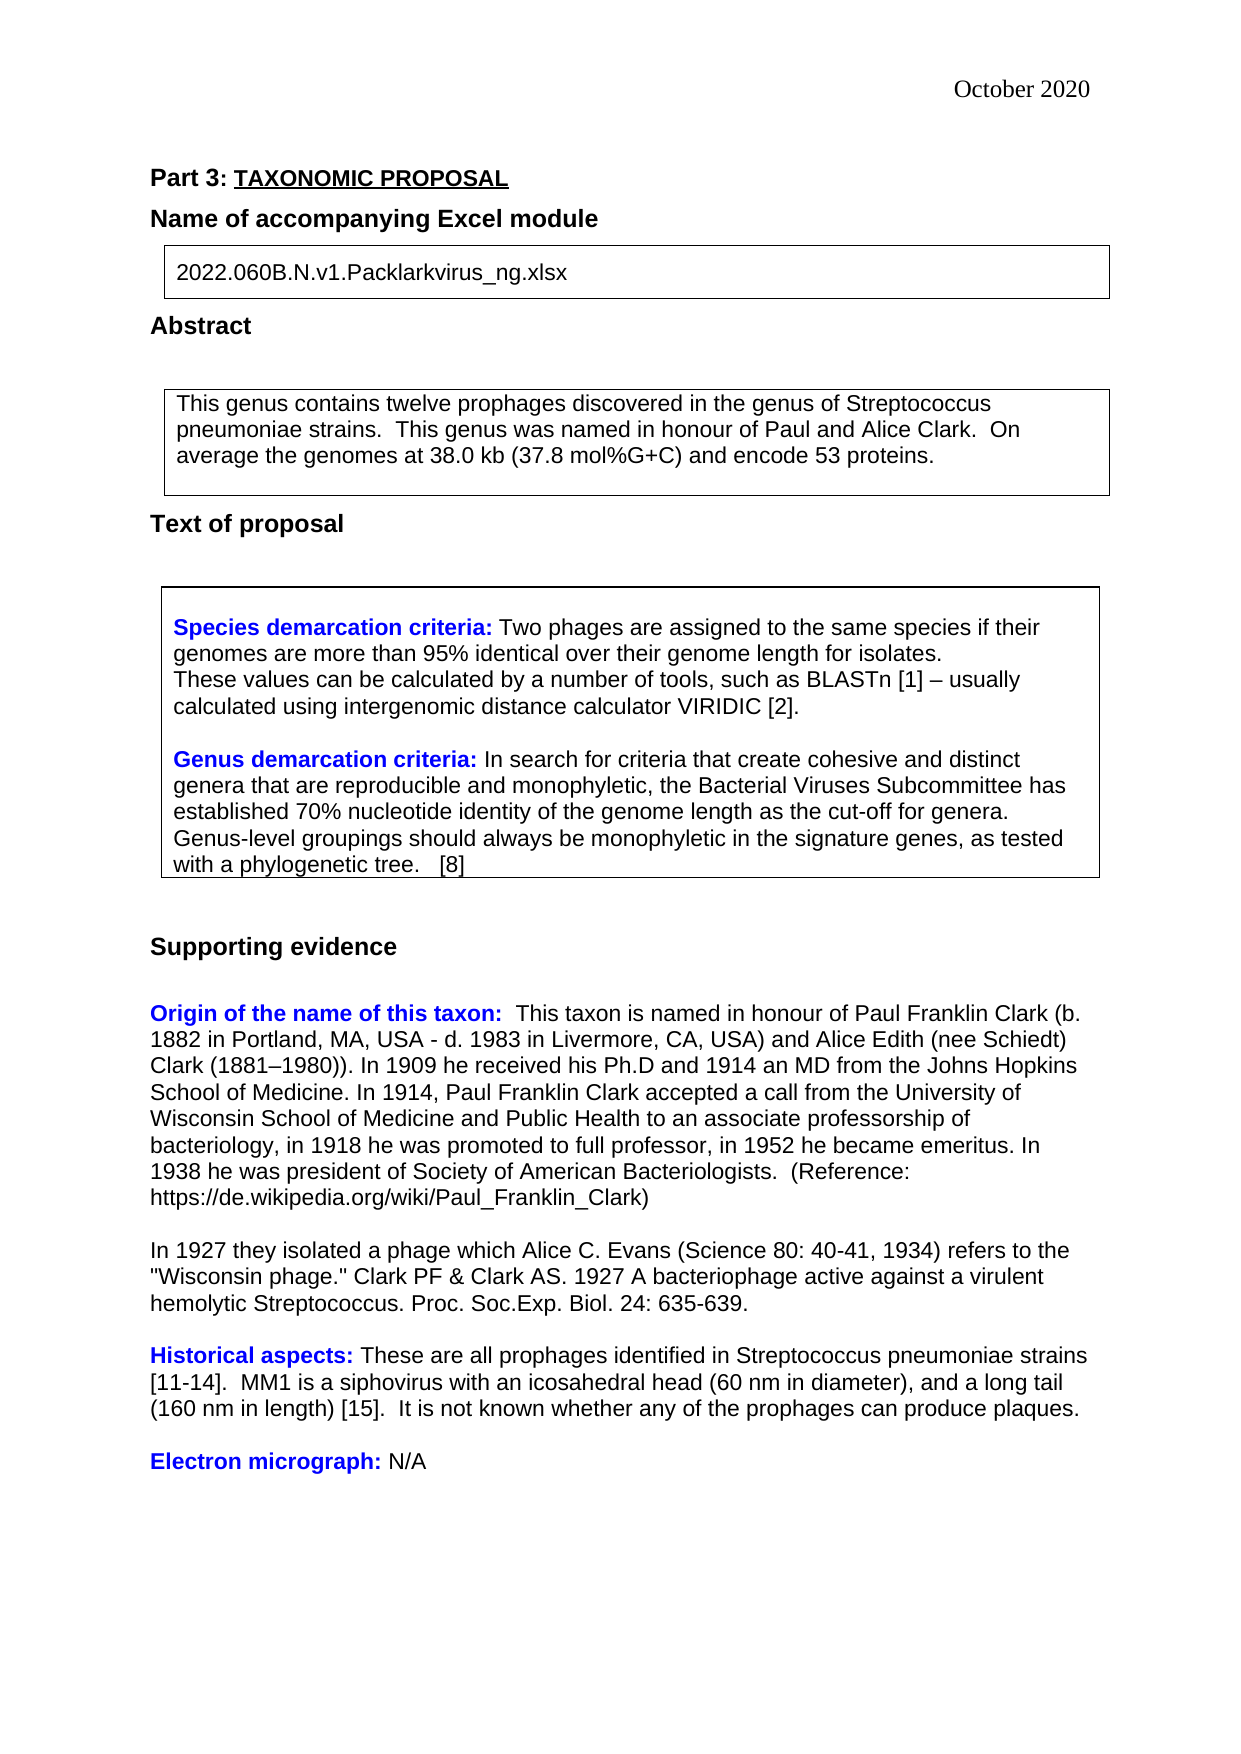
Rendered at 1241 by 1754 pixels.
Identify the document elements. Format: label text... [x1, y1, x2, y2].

text Historical aspects: These are all prophages identified in Streptococcus pneumoniae strains [11-14]. MM1 is a siphovirus with an icosahedral head (60 nm in diameter), and a long tail (160 nm in length) [15]. It is not known whether any of the prophages can produce plaques. [150, 1342, 1090, 1421]
table_header 2022.060B.N.v1.Packlarkvirus_ng.xlsx [165, 246, 1109, 297]
text Part 3: TAXONOMIC PROPOSAL [150, 162, 1090, 191]
text Name of accompanying Excel module [150, 204, 1090, 232]
table_header [150, 550, 1111, 878]
text Text of proposal [150, 509, 1090, 537]
table_header This genus contains twelve prophages discovered in the genus of Streptococcus pneumoniae strains. This genus was named in honour of Paul and Alice Clark. On average the genomes at 38.0 kb (37.8 mol%G+C) and encode 53 proteins. [165, 390, 1109, 495]
text Electron micrograph: N/A [150, 1448, 1090, 1474]
text Supporting evidence [150, 932, 1090, 961]
text Origin of the name of this taxon: This taxon is named in honour of Paul Franklin Clark (b. 1882 in Portland, MA, USA - d. 1983 in Livermore, CA, USA) and Alice Edith (nee Schiedt) Clark (1881–1980)). In 1909 he received his Ph.D and 1914 an MD from the Johns Hopkins School of Medicine. In 1914, Paul Franklin Clark accepted a call from the University of Wisconsin School of Medicine and Public Health to an associate professorship of bacteriology, in 1918 he was promoted to full professor, in 1952 he became emeritus. In 1938 he was president of Society of American Bacteriologists. (Reference: https://de.wikipedia.org/wiki/Paul_Franklin_Clark) [150, 1000, 1090, 1211]
text In 1927 they isolated a phage which Alice C. Evans (Science 80: 40-41, 1934) refers to the "Wisconsin phage." Clark PF & Clark AS. 1927 A bacteriophage active against a virulent hemolytic Streptococcus. Proc. Soc.Exp. Biol. 24: 635-639. [150, 1237, 1090, 1316]
text Abstract [150, 311, 1090, 340]
